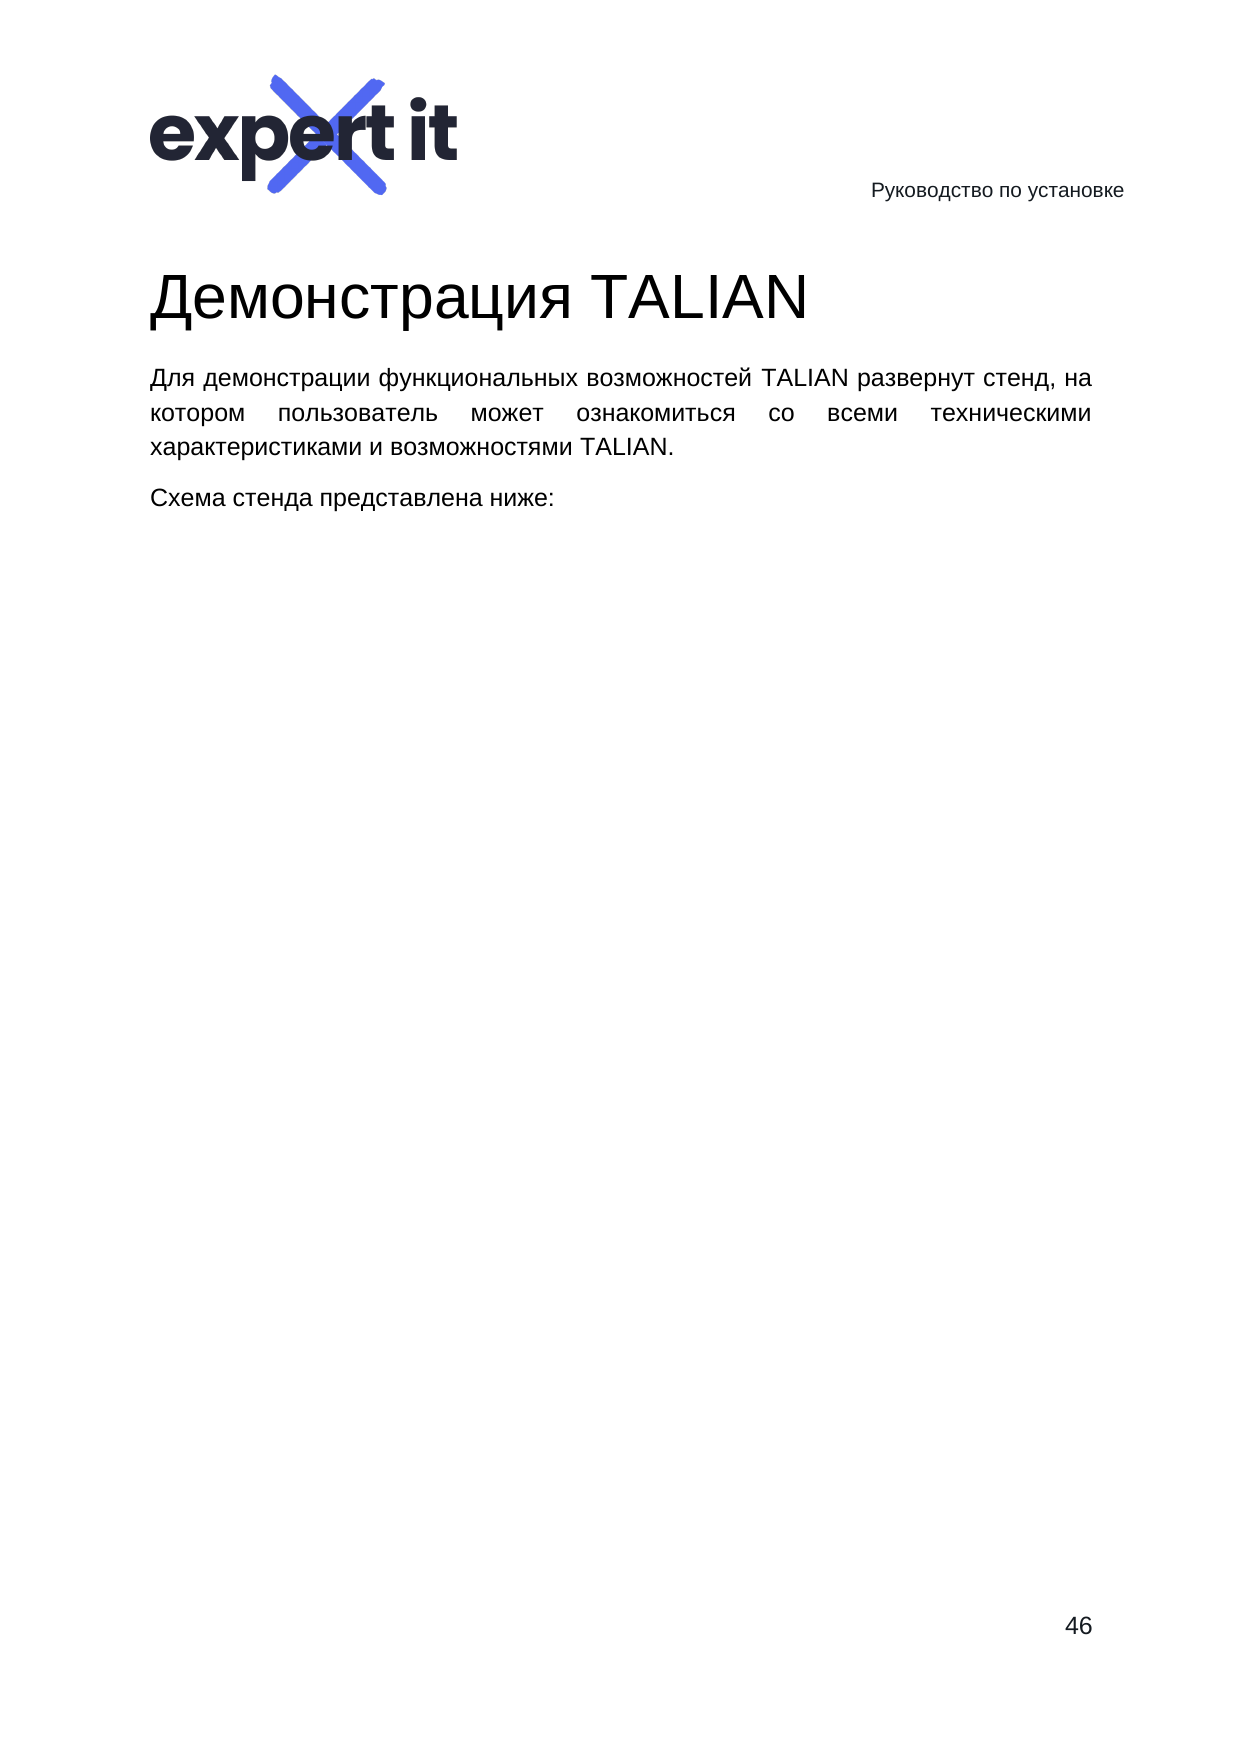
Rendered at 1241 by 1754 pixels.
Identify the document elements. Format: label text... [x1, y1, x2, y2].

subtitle Демонстрация TALIAN [150, 260, 1092, 332]
picture [150, 73, 469, 198]
text Схема стенда представлена ниже: [150, 483, 1092, 512]
text Для демонстрации функциональных возможностей TALIAN развернут стенд, на котором пользователь может ознакомиться со всеми техническими характеристиками и возможностями TALIAN. [150, 363, 1092, 461]
